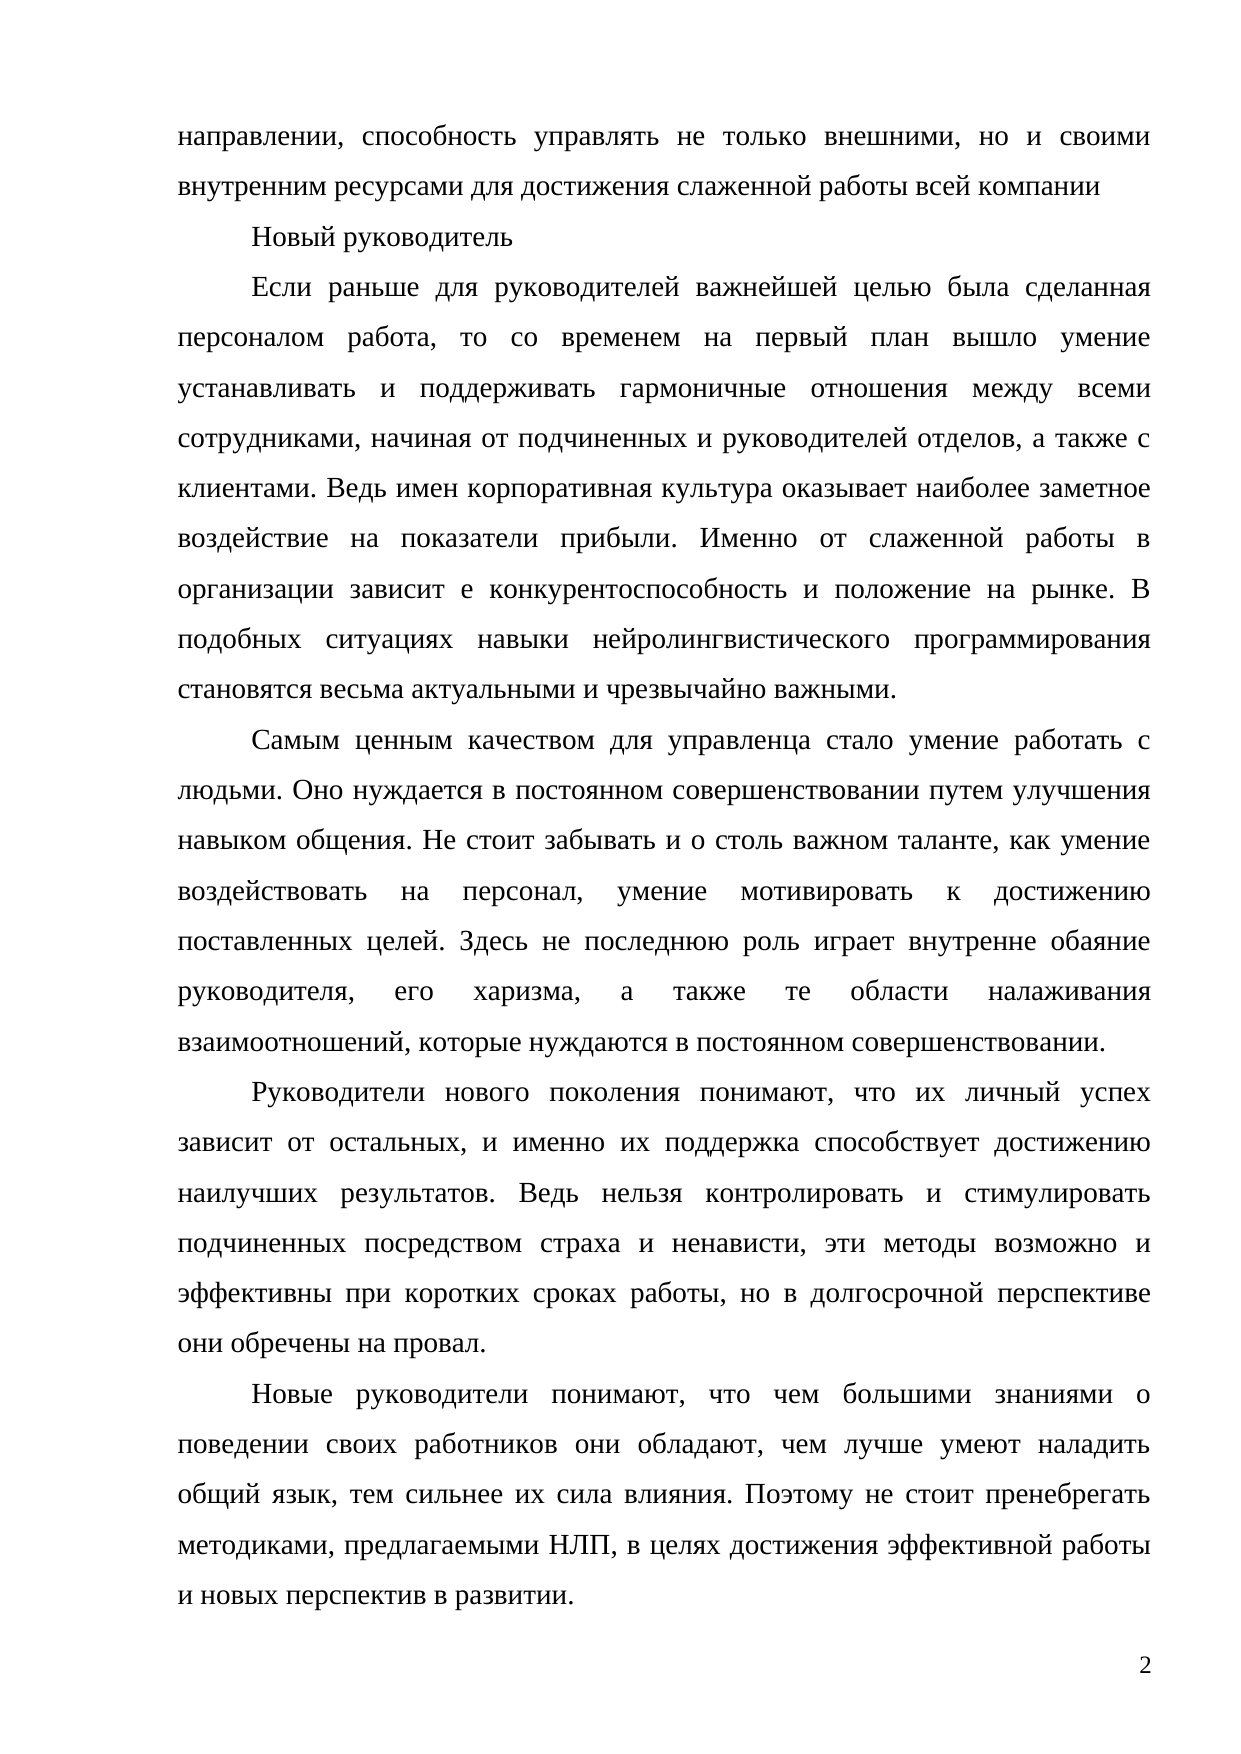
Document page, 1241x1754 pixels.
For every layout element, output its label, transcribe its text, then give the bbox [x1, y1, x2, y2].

text Самым ценным качеством для управленца стало умение работать с людьми. Оно нуждается в постоянном совершенствовании путем улучшения навыком общения. Не стоит забывать и о столь важном таланте, как умение воздействовать на персонал, умение мотивировать к достижению поставленных целей. Здесь не последнюю роль играет внутренне обаяние руководителя, его харизма, а также те области налаживания взаимоотношений, которые нуждаются в постоянном совершенствовании. [177, 722, 1152, 1057]
text Новый руководитель [177, 219, 1152, 252]
text Руководители нового поколения понимают, что их личный успех зависит от остальных, и именно их поддержка способствует достижению наилучших результатов. Ведь нельзя контролировать и стимулировать подчиненных посредством страха и ненависти, эти методы возможно и эффективны при коротких сроках работы, но в долгосрочной перспективе они обречены на провал. [177, 1074, 1152, 1359]
text Если раньше для руководителей важнейшей целью была сделанная персоналом работа, то со временем на первый план вышло умение устанавливать и поддерживать гармоничные отношения между всеми сотрудниками, начиная от подчиненных и руководителей отделов, а также с клиентами. Ведь имен корпоративная культура оказывает наиболее заметное воздействие на показатели прибыли. Именно от слаженной работы в организации зависит е конкурентоспособность и положение на рынке. В подобных ситуациях навыки нейролингвистического программирования становятся весьма актуальными и чрезвычайно важными. [177, 269, 1152, 705]
text Новые руководители понимают, что чем большими знаниями о поведении своих работников они обладают, чем лучше умеют наладить общий язык, тем сильнее их сила влияния. Поэтому не стоит пренебрегать методиками, предлагаемыми НЛП, в целях достижения эффективной работы и новых перспектив в развитии. [177, 1376, 1152, 1611]
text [177, 118, 1152, 202]
